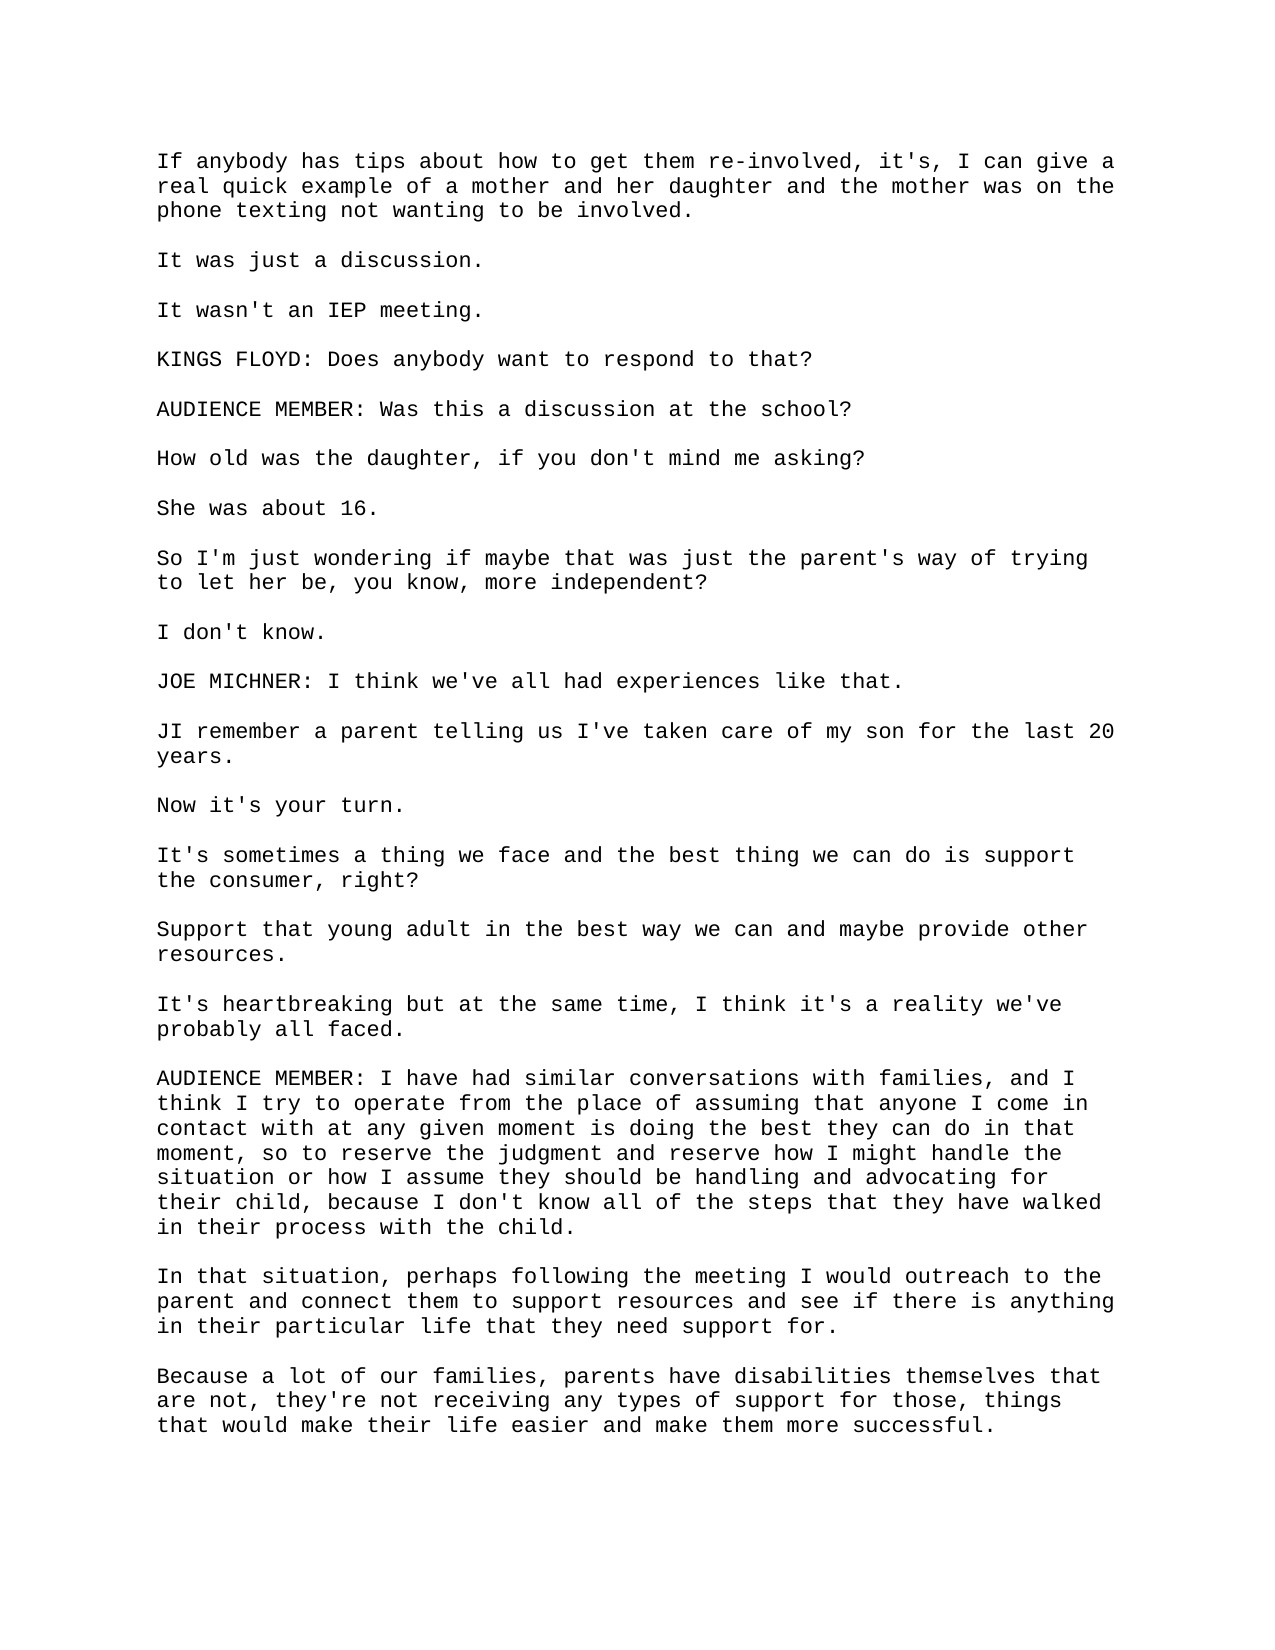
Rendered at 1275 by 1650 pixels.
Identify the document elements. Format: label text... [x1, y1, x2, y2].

text So I'm just wondering if maybe that was just the parent's way of trying to let her be, you know, more independent? [156, 547, 1118, 596]
text It's sometimes a thing we face and the best thing we can do is support the consumer, right? [156, 844, 1118, 894]
text How old was the daughter, if you don't mind me asking? [156, 447, 1118, 472]
text Now it's your turn. [156, 794, 1118, 819]
text In that situation, perhaps following the meeting I would outreach to the parent and connect them to support resources and see if there is anything in their particular life that they need support for. [156, 1266, 1118, 1340]
text KINGS FLOYD: Does anybody want to respond to that? [156, 348, 1118, 373]
text JOE MICHNER: I think we've all had experiences like that. [156, 671, 1118, 695]
text It was just a discussion. [156, 249, 1118, 274]
text If anybody has tips about how to get them re-involved, it's, I can give a real quick example of a mother and her daughter and the mother was on the phone texting not wanting to be involved. [156, 150, 1118, 224]
text It's heartbreaking but at the same time, I think it's a reality we've probably all faced. [156, 993, 1118, 1042]
text JI remember a parent telling us I've taken care of my son for the last 20 years. [156, 720, 1118, 770]
text Because a lot of our families, parents have disabilities themselves that are not, they're not receiving any types of support for those, things that would make their life easier and make them more successful. [156, 1365, 1118, 1439]
text AUDIENCE MEMBER: Was this a discussion at the school? [156, 398, 1118, 423]
text Support that young adult in the best way we can and maybe provide other resources. [156, 918, 1118, 968]
text I don't know. [156, 621, 1118, 646]
text AUDIENCE MEMBER: I have had similar conversations with families, and I think I try to operate from the place of assuming that anyone I come in contact with at any given moment is doing the best they can do in that moment, so to reserve the judgment and reserve how I might handle the situation or how I assume they should be handling and advocating for their child, because I don't know all of the steps that they have walked in their process with the child. [156, 1067, 1118, 1241]
text She was about 16. [156, 497, 1118, 522]
text It wasn't an IEP meeting. [156, 299, 1118, 323]
